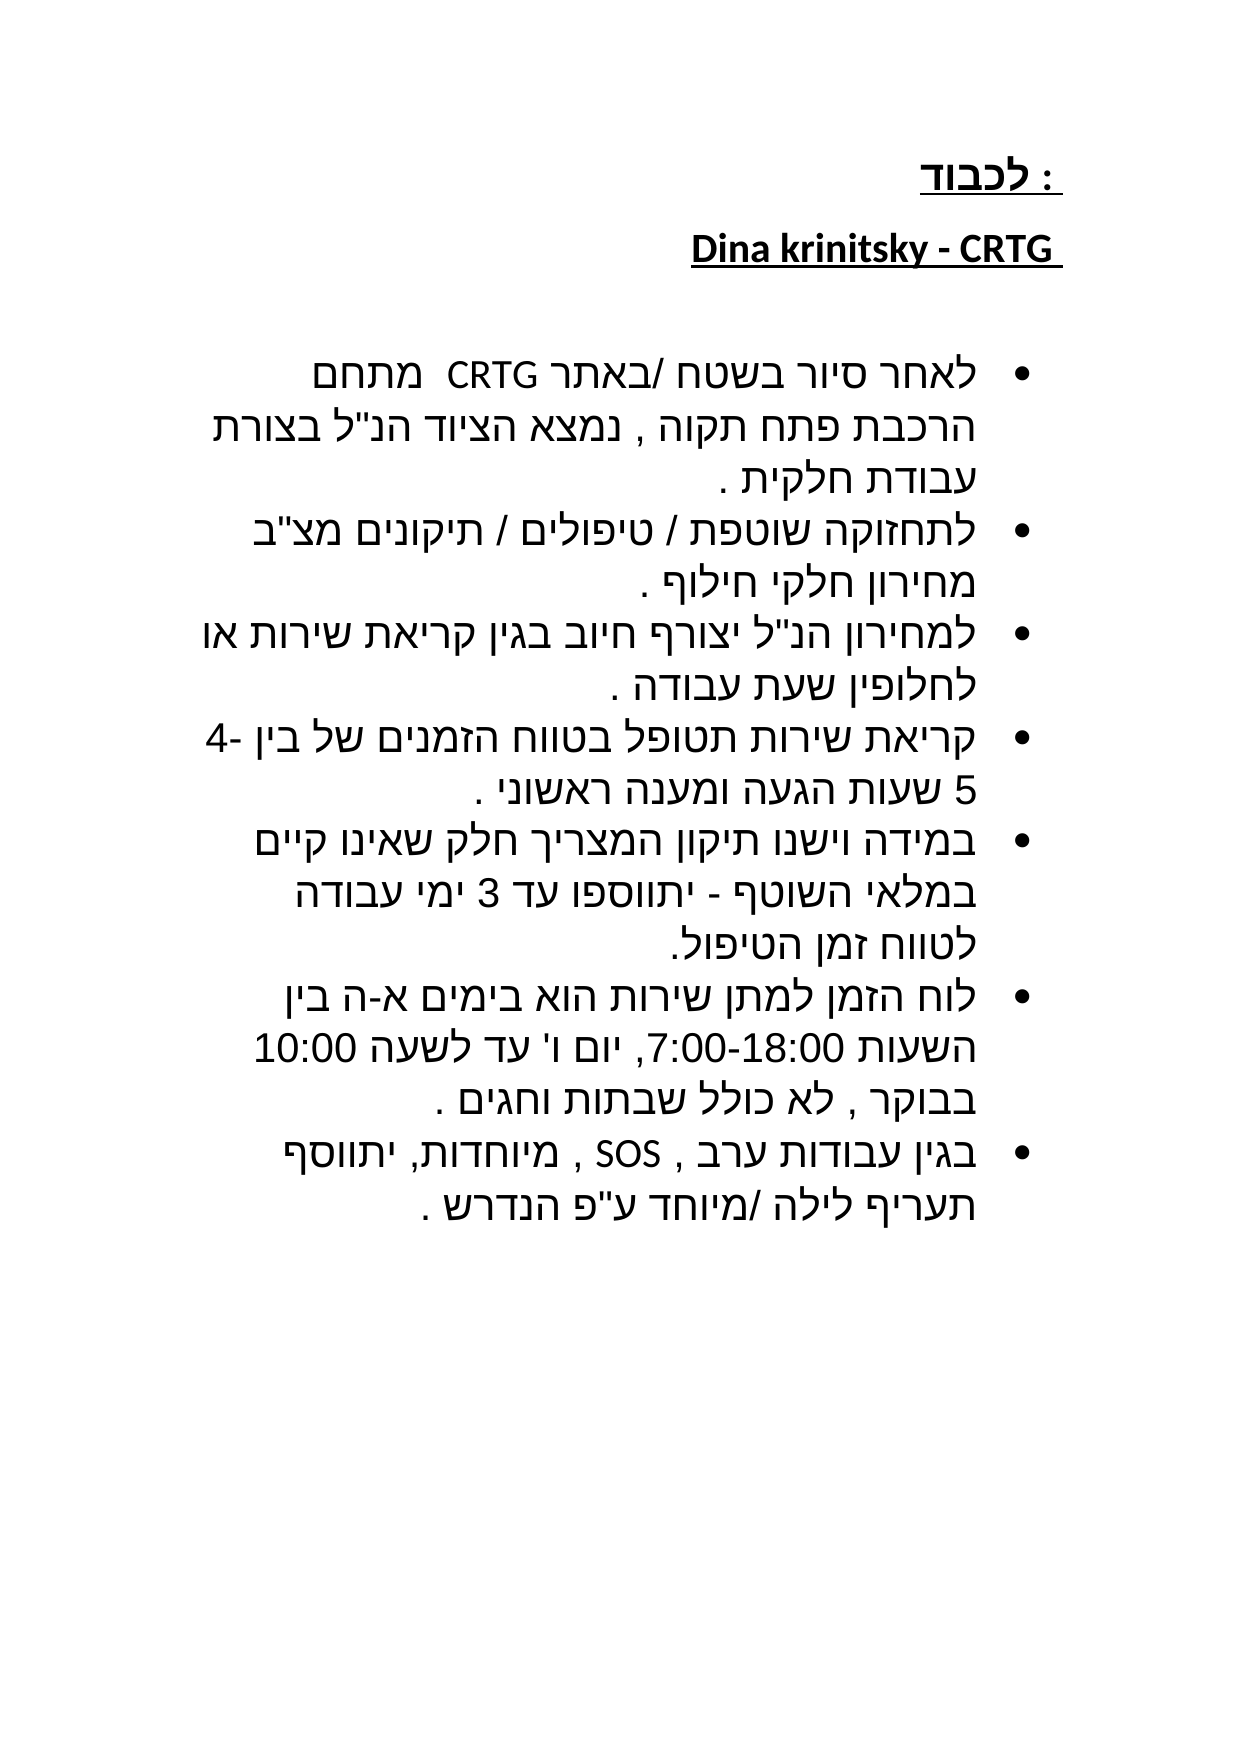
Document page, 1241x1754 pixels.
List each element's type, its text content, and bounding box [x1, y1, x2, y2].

list לאחר סיור בשטח /באתר CRTG מתחם הרכבת פתח תקוה , נמצא הציוד הנ"ל בצורת עבודת חלקית . [187, 348, 1015, 502]
text Dina krinitsky - CRTG [187, 222, 1053, 272]
list לתחזוקה שוטפת / טיפולים / תיקונים מצ"ב מחירון חלקי חילוף . [187, 506, 1015, 606]
text לכבוד : [187, 150, 1053, 201]
list קריאת שירות תטופל בטווח הזמנים של בין 4-5 שעות הגעה ומענה ראשוני . [187, 713, 1015, 813]
list לוח הזמן למתן שירות הוא בימים א-ה בין השעות 7:00-18:00, יום ו' עד לשעה 10:00 בבוקר , לא כולל שבתות וחגים . [187, 972, 1015, 1123]
list במידה וישנו תיקון המצריך חלק שאינו קיים במלאי השוטף - יתווספו עד 3 ימי עבודה לטווח זמן הטיפול. [187, 817, 1015, 968]
list למחירון הנ"ל יצורף חיוב בגין קריאת שירות או לחלופין שעת עבודה . [187, 610, 1015, 709]
list בגין עבודות ערב , SOS , מיוחדות, יתווסף תעריף לילה /מיוחד ע"פ הנדרש . [187, 1127, 1015, 1230]
